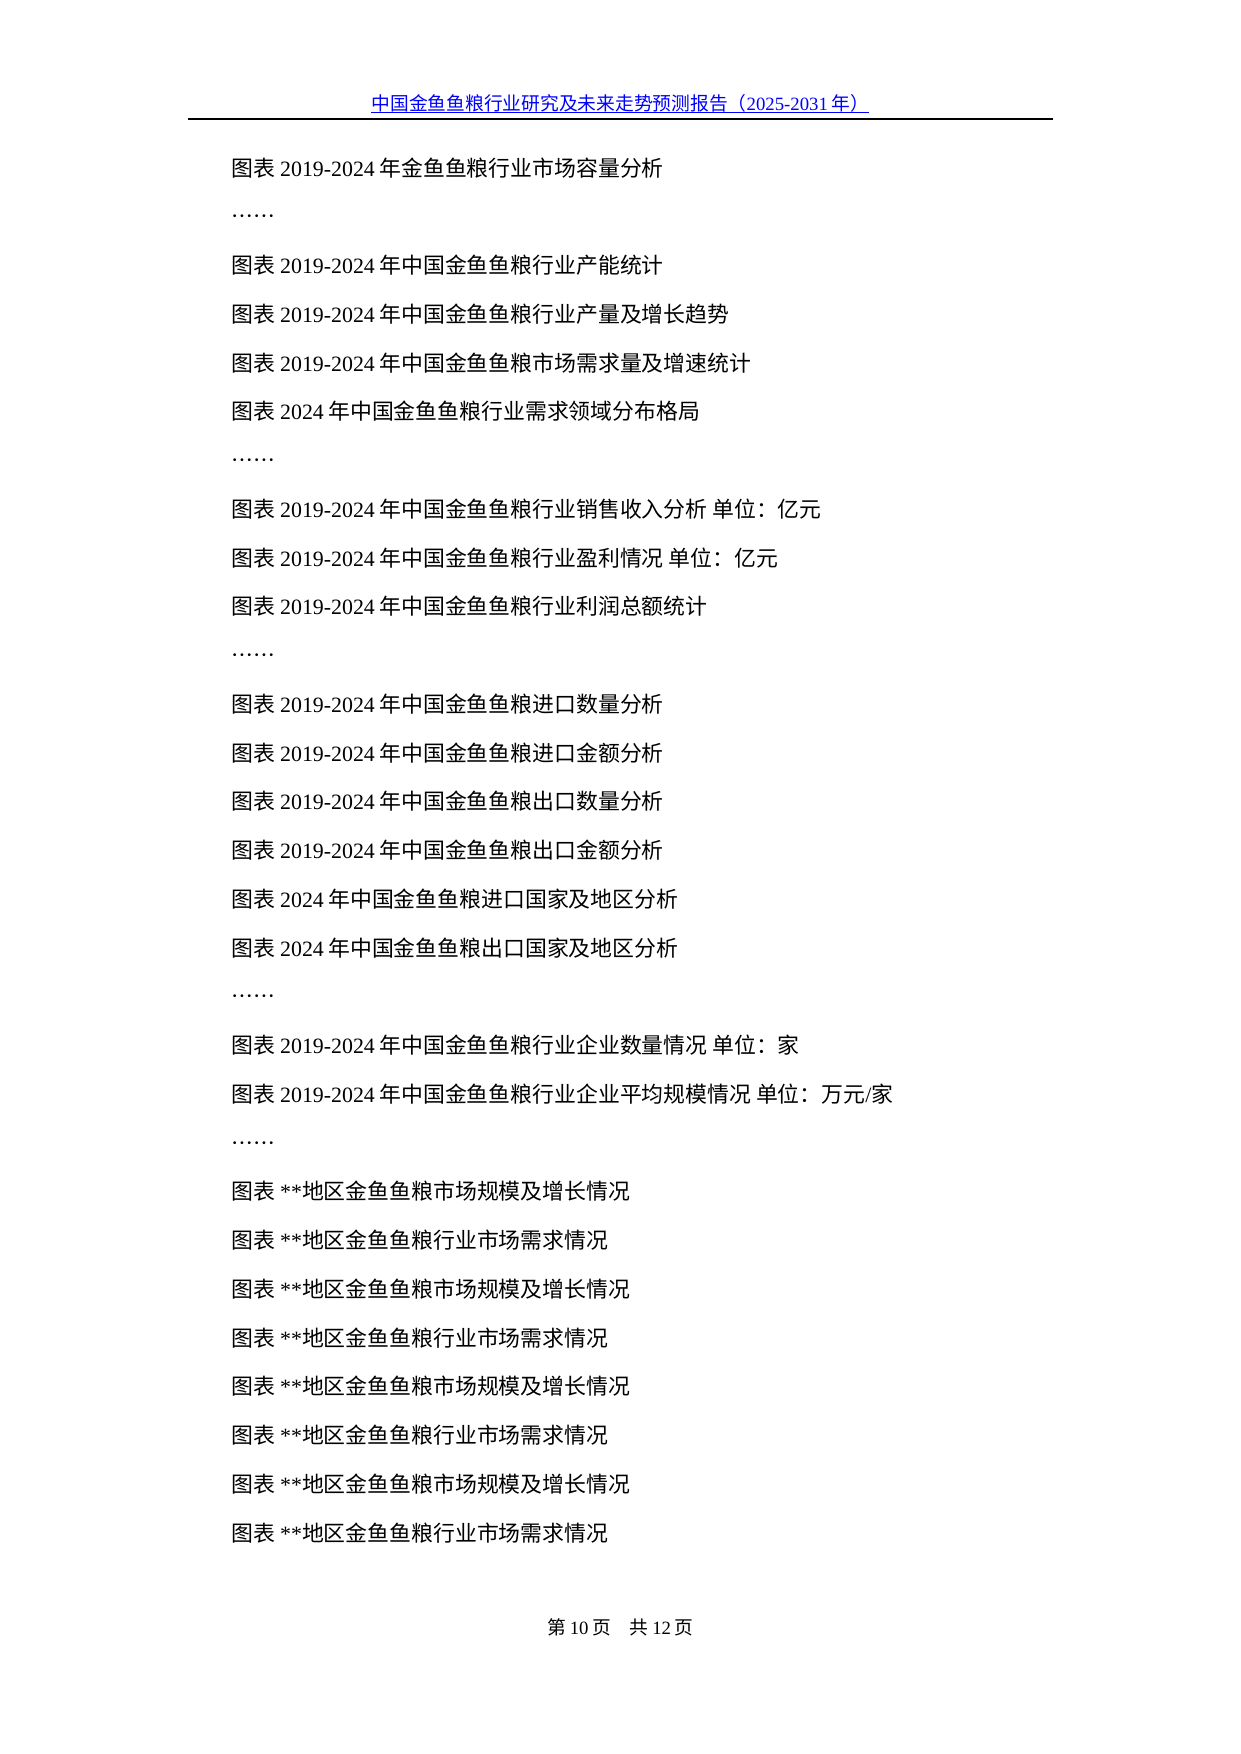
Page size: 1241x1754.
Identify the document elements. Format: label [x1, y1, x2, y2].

text [187, 150, 1053, 1548]
